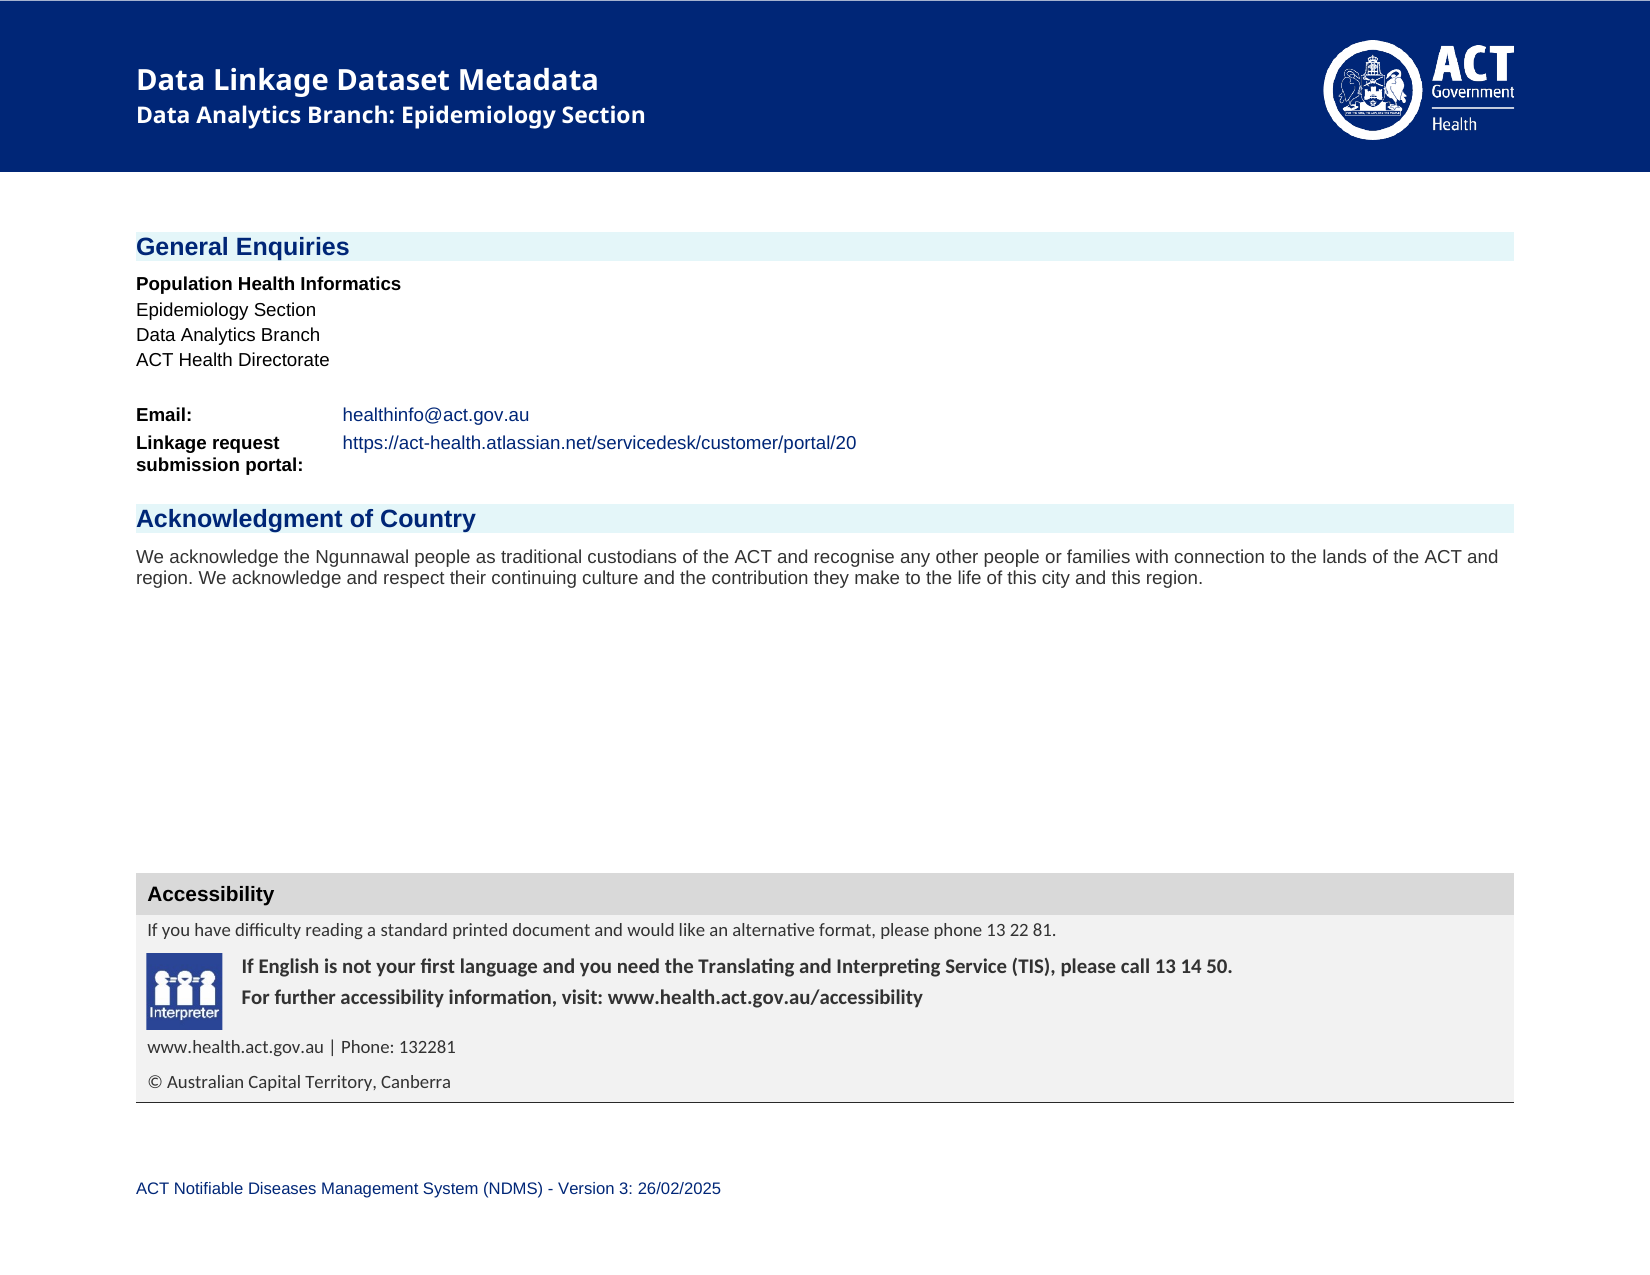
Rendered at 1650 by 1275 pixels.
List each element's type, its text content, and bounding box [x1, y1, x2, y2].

text We acknowledge the Ngunnawal people as traditional custodians of the ACT and recognise any other people or families with connection to the lands of the ACT and region. We acknowledge and respect their continuing culture and the contribution they make to the life of this city and this region. [136, 546, 1514, 589]
text Population Health Informatics [136, 273, 1514, 294]
table_cell If English is not your first language and you need the Translating and Interpreting Service (TIS), please call 13 14 50. For further accessibility information, visit: www.health.act.gov.au/accessibility [136, 950, 1514, 1033]
picture [1323, 40, 1515, 140]
table_cell If you have difficulty reading a standard printed document and would like an alternative format, please phone 13 22 81. [136, 915, 1514, 950]
table_cell © Australian Capital Territory, Canberra [136, 1067, 1514, 1102]
table_header Accessibility [136, 873, 1514, 915]
table_cell Linkage request submission portal: [136, 429, 342, 479]
text Epidemiology Section [136, 298, 1514, 320]
subtitle Acknowledgment of Country [136, 504, 1514, 533]
table_header healthinfo@act.gov.au [343, 400, 1514, 429]
text ACT Health Directorate [136, 349, 1514, 371]
subtitle General Enquiries [136, 232, 1514, 261]
table_header Email: [136, 400, 342, 429]
picture [146, 953, 223, 1030]
table_cell https://act-health.atlassian.net/servicedesk/customer/portal/20 [343, 429, 1514, 479]
text Data Analytics Branch [136, 324, 1514, 345]
table_cell www.health.act.gov.au | Phone: 132281 [136, 1033, 1514, 1067]
